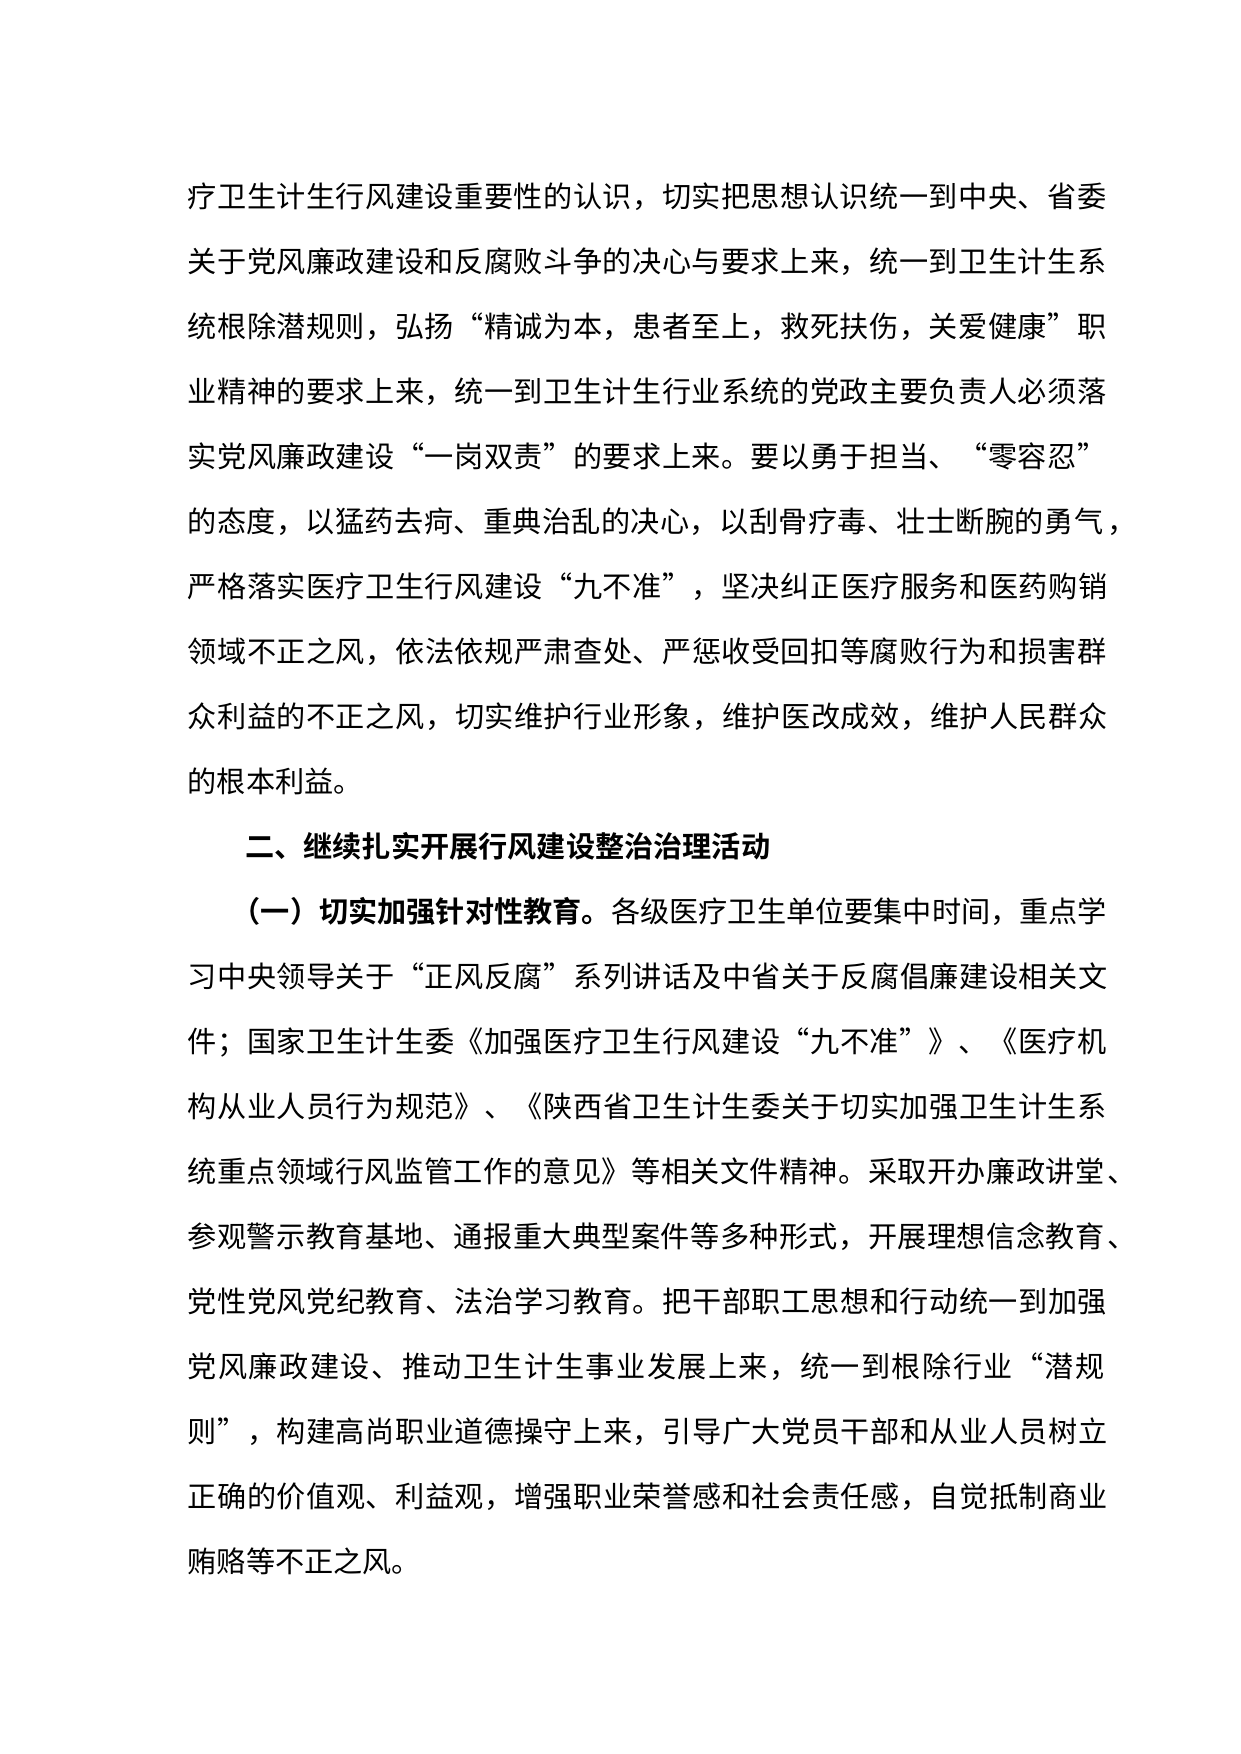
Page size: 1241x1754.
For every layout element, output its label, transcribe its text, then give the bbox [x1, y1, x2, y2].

text 二、继续扎实开展行风建设整治治理活动 [187, 812, 1107, 877]
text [187, 162, 1107, 812]
text （一）切实加强针对性教育。各级医疗卫生单位要集中时间，重点学习中央领导关于“正风反腐”系列讲话及中省关于反腐倡廉建设相关文件；国家卫生计生委《加强医疗卫生行风建设“九不准”》、《医疗机构从业人员行为规范》、《陕西省卫生计生委关于切实加强卫生计生系统重点领域行风监管工作的意见》等相关文件精神。采取开办廉政讲堂、参观警示教育基地、通报重大典型案件等多种形式，开展理想信念教育、党性党风党纪教育、法治学习教育。把干部职工思想和行动统一到加强党风廉政建设、推动卫生计生事业发展上来，统一到根除行业“潜规则”，构建高尚职业道德操守上来，引导广大党员干部和从业人员树立正确的价值观、利益观，增强职业荣誉感和社会责任感，自觉抵制商业贿赂等不正之风。 [187, 877, 1107, 1592]
